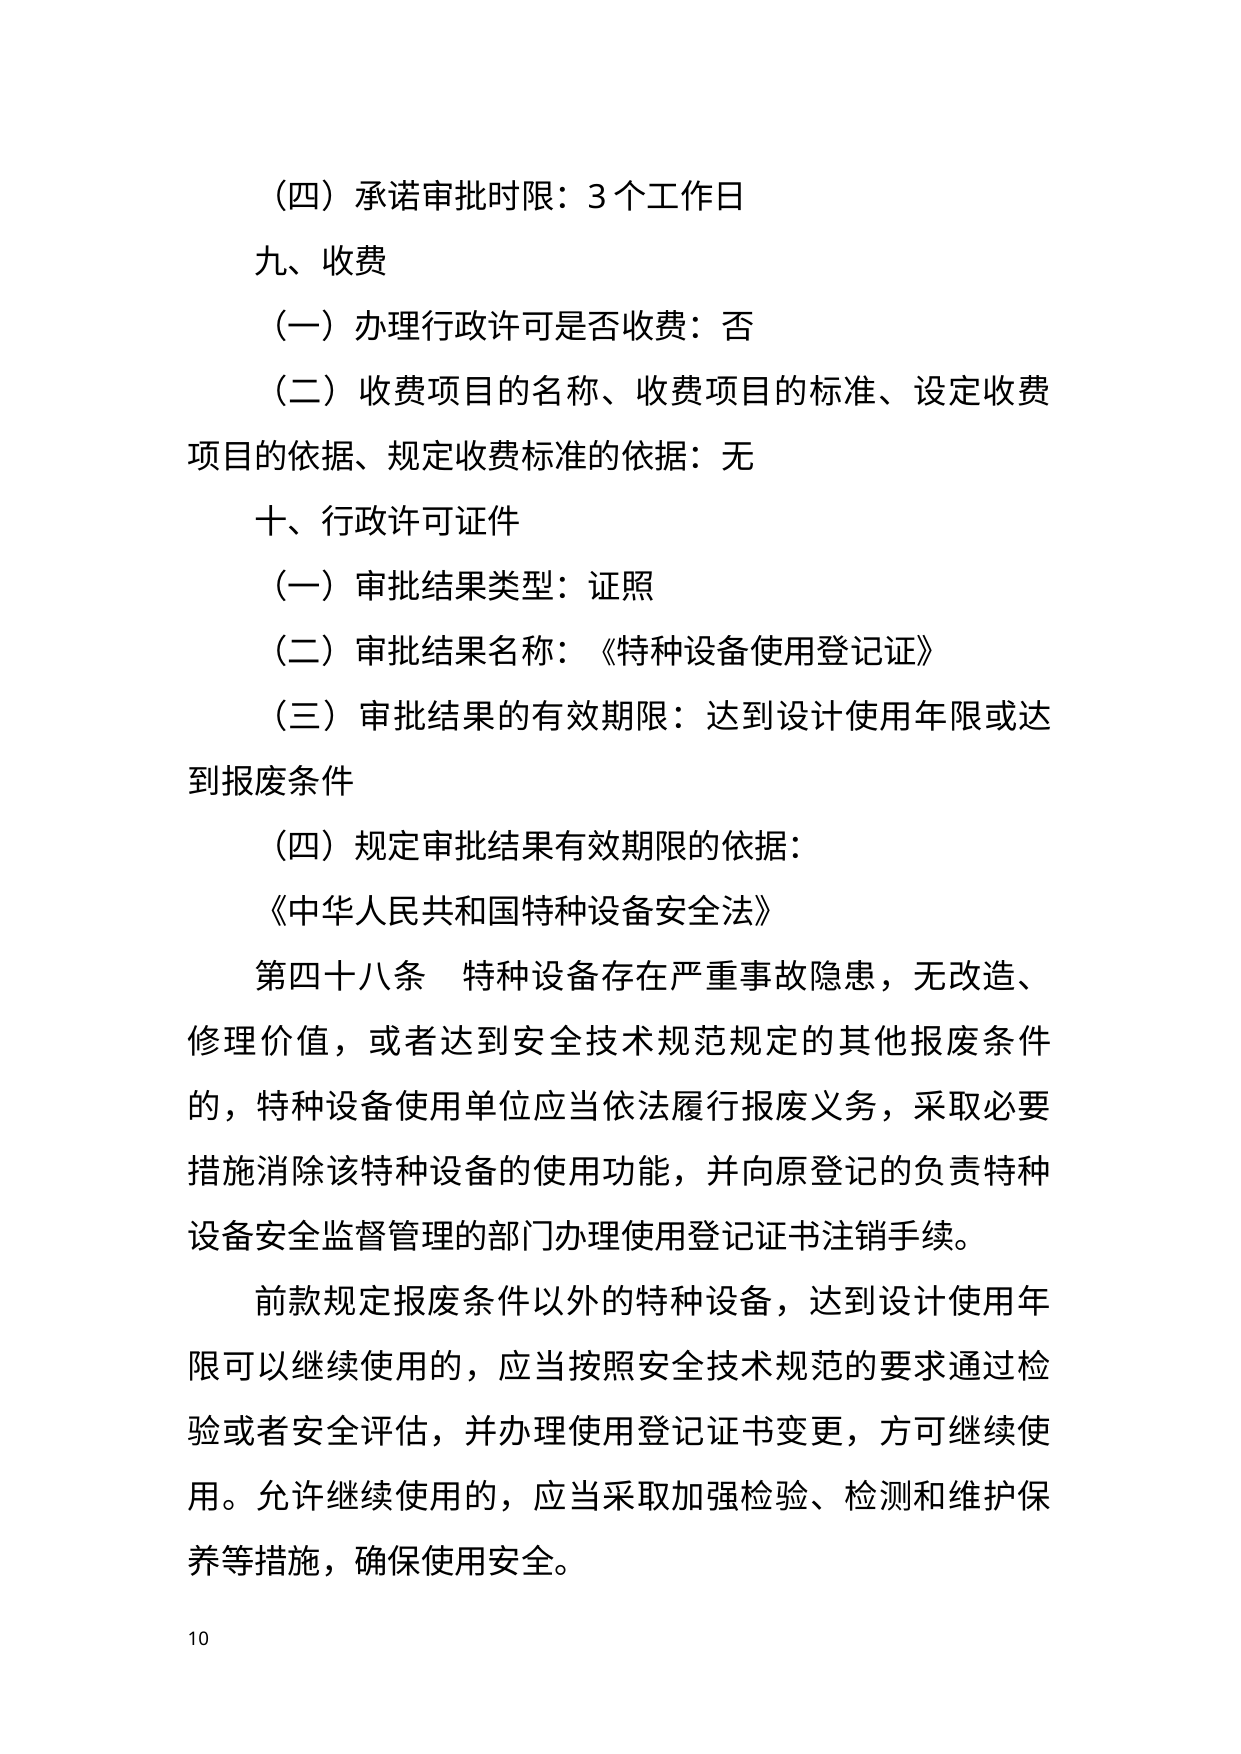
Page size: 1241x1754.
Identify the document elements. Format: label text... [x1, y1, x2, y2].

list 《中华人民共和国特种设备安全法》 [187, 877, 1053, 942]
text （二）收费项目的名称、收费项目的标准、设定收费项目的依据、规定收费标准的依据：无 [187, 357, 1053, 487]
text （二）审批结果名称：《特种设备使用登记证》 [187, 617, 1053, 682]
list 第四十八条 特种设备存在严重事故隐患，无改造、修理价值，或者达到安全技术规范规定的其他报废条件的，特种设备使用单位应当依法履行报废义务，采取必要措施消除该特种设备的使用功能，并向原登记的负责特种设备安全监督管理的部门办理使用登记证书注销手续。 [187, 942, 1053, 1267]
text （四）承诺审批时限：3个工作日 [187, 162, 1053, 227]
text （三）审批结果的有效期限：达到设计使用年限或达到报废条件 [187, 682, 1053, 812]
text （一）办理行政许可是否收费：否 [187, 292, 1053, 357]
list 九、收费 [187, 227, 1053, 292]
list 十、行政许可证件 [187, 487, 1053, 552]
text （一）审批结果类型：证照 [187, 552, 1053, 617]
list 前款规定报废条件以外的特种设备，达到设计使用年限可以继续使用的，应当按照安全技术规范的要求通过检验或者安全评估，并办理使用登记证书变更，方可继续使用。允许继续使用的，应当采取加强检验、检测和维护保养等措施，确保使用安全。 [187, 1267, 1053, 1592]
text （四）规定审批结果有效期限的依据： [187, 812, 1053, 877]
